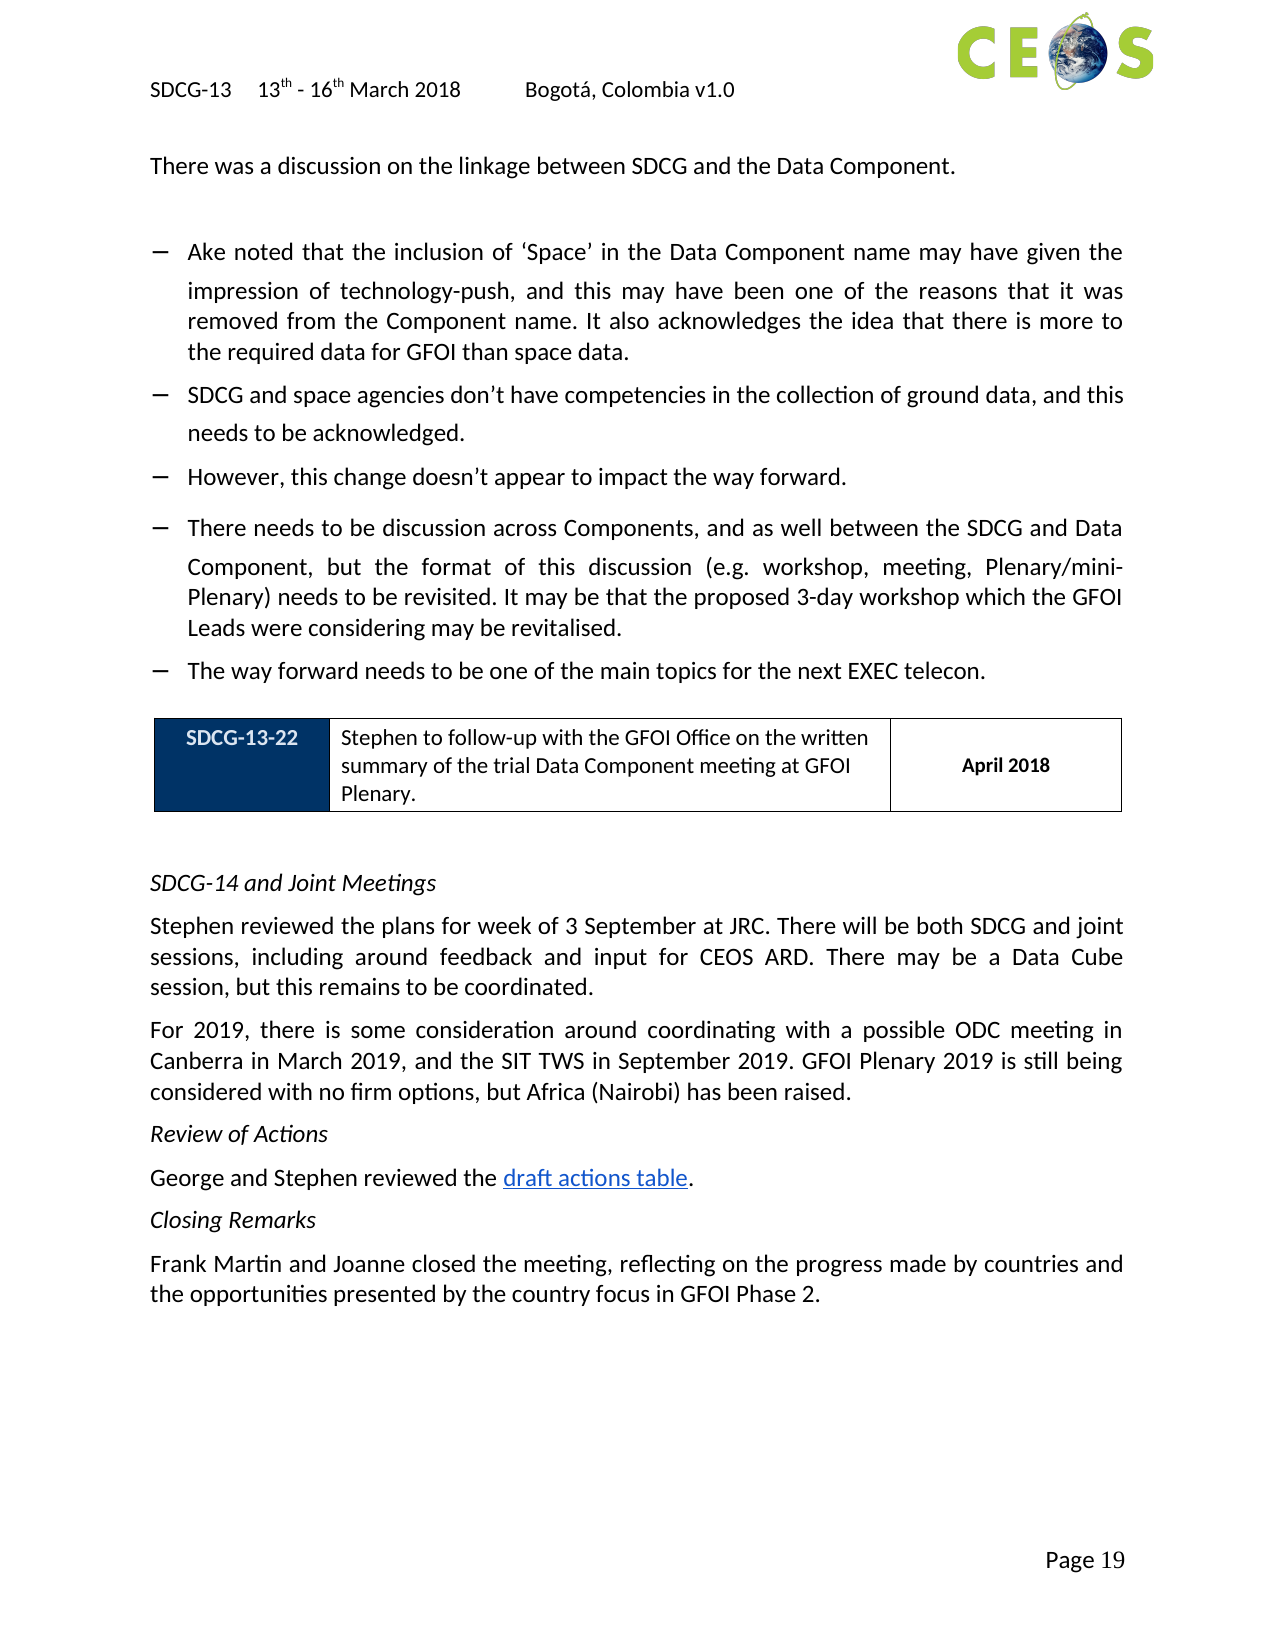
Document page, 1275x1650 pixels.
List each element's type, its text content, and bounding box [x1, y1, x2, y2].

text Review of Actions [150, 1119, 1125, 1149]
text Closing Remarks [150, 1205, 1125, 1235]
list The way forward needs to be one of the main topics for the next EXEC telecon. [150, 642, 1125, 693]
list There needs to be discussion across Components, and as well between the SDCG and Data Component, but the format of this discussion (e.g. workshop, meeting, Plenary/mini-Plenary) needs to be revisited. It may be that the proposed 3-day workshop which the GFOI Leads were considering may be revitalised. [150, 499, 1125, 642]
list However, this change doesn’t appear to impact the way forward. [150, 448, 1125, 499]
table_header SDCG-13-22 [155, 719, 329, 811]
text For 2019, there is some consideration around coordinating with a possible ODC meeting in Canberra in March 2019, and the SIT TWS in September 2019. GFOI Plenary 2019 is still being considered with no firm options, but Africa (Nairobi) has been raised. [150, 1014, 1125, 1106]
table_header Stephen to follow-up with the GFOI Office on the written summary of the trial Data Component meeting at GFOI Plenary. [330, 719, 890, 811]
list SDCG and space agencies don’t have competencies in the collection of ground data, and this needs to be acknowledged. [150, 366, 1125, 448]
text There was a discussion on the linkage between SDCG and the Data Component. [150, 150, 1125, 181]
text SDCG-14 and Joint Meetings [150, 867, 1125, 898]
text Stephen reviewed the plans for week of 3 September at JRC. There will be both SDCG and joint sessions, including around feedback and input for CEOS ARD. There may be a Data Cube session, but this remains to be coordinated. [150, 911, 1125, 1002]
list Ake noted that the inclusion of ‘Space’ in the Data Component name may have given the impression of technology-push, and this may have been one of the reasons that it was removed from the Component name. It also acknowledges the idea that there is more to the required data for GFOI than space data. [150, 223, 1125, 366]
picture [957, 12, 1154, 90]
text Frank Martin and Joanne closed the meeting, reflecting on the progress made by countries and the opportunities presented by the country focus in GFOI Phase 2. [150, 1248, 1125, 1309]
text George and Stephen reviewed the draft actions table. [150, 1162, 1125, 1192]
table_header April 2018 [891, 719, 1121, 811]
